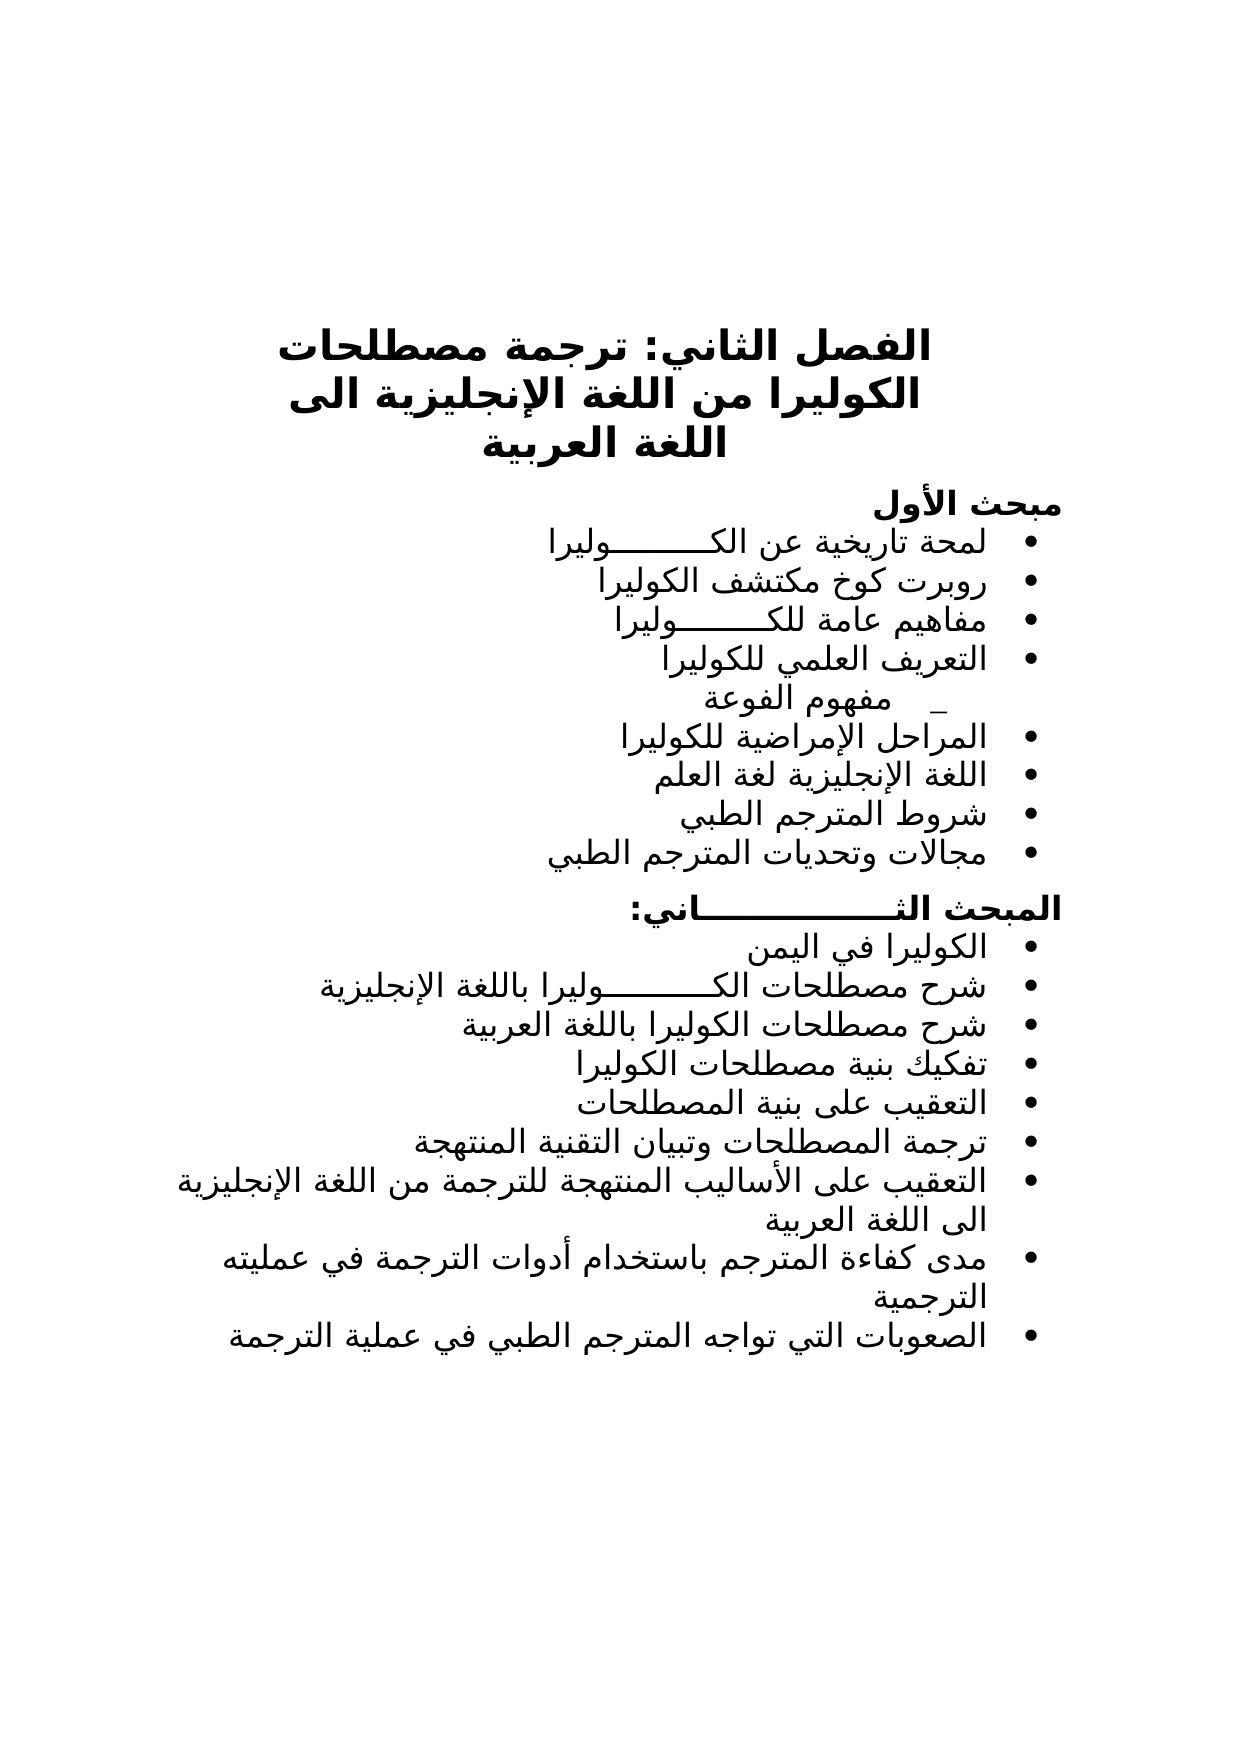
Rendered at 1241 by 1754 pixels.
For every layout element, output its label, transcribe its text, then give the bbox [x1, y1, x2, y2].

list ترجمة المصطلحات وتبيان التقنية المنتهجة [148, 1122, 1026, 1161]
list شرح مصطلحات الكوليرا باللغة العربية [148, 1006, 1026, 1044]
list لمحة تاريخية عن الكــــــــــوليرا [148, 523, 1026, 562]
list مفهوم الفوعة [148, 678, 930, 717]
text مبحث الأول [148, 484, 1063, 523]
list التعقيب على الأساليب المنتهجة للترجمة من اللغة الإنجليزية الى اللغة العربية [148, 1161, 1026, 1239]
list مفاهيم عامة للكـــــــــوليرا [148, 601, 1026, 639]
list شروط المترجم الطبي [148, 795, 1026, 834]
text المبحث الثـــــــــــــــــاني: [148, 889, 1063, 928]
list مجالات وتحديات المترجم الطبي [148, 834, 1026, 872]
list التعقيب على بنية المصطلحات [148, 1083, 1026, 1122]
list الكوليرا في اليمن [148, 928, 1026, 967]
list اللغة الإنجليزية لغة العلم [148, 756, 1026, 795]
list الصعوبات التي تواجه المترجم الطبي في عملية الترجمة [148, 1317, 1026, 1355]
list مدى كفاءة المترجم باستخدام أدوات الترجمة في عمليته الترجمية [148, 1239, 1026, 1317]
list روبرت كوخ مكتشف الكوليرا [148, 562, 1026, 601]
list تفكيك بنية مصطلحات الكوليرا [148, 1044, 1026, 1083]
list شرح مصطلحات الكـــــــــــوليرا باللغة الإنجليزية [148, 967, 1026, 1006]
text الفصل الثاني: ترجمة مصطلحات الكوليرا من اللغة الإنجليزية الى اللغة العربية [238, 322, 973, 467]
list التعريف العلمي للكوليرا [148, 639, 1026, 678]
list المراحل الإمراضية للكوليرا [148, 717, 1026, 756]
